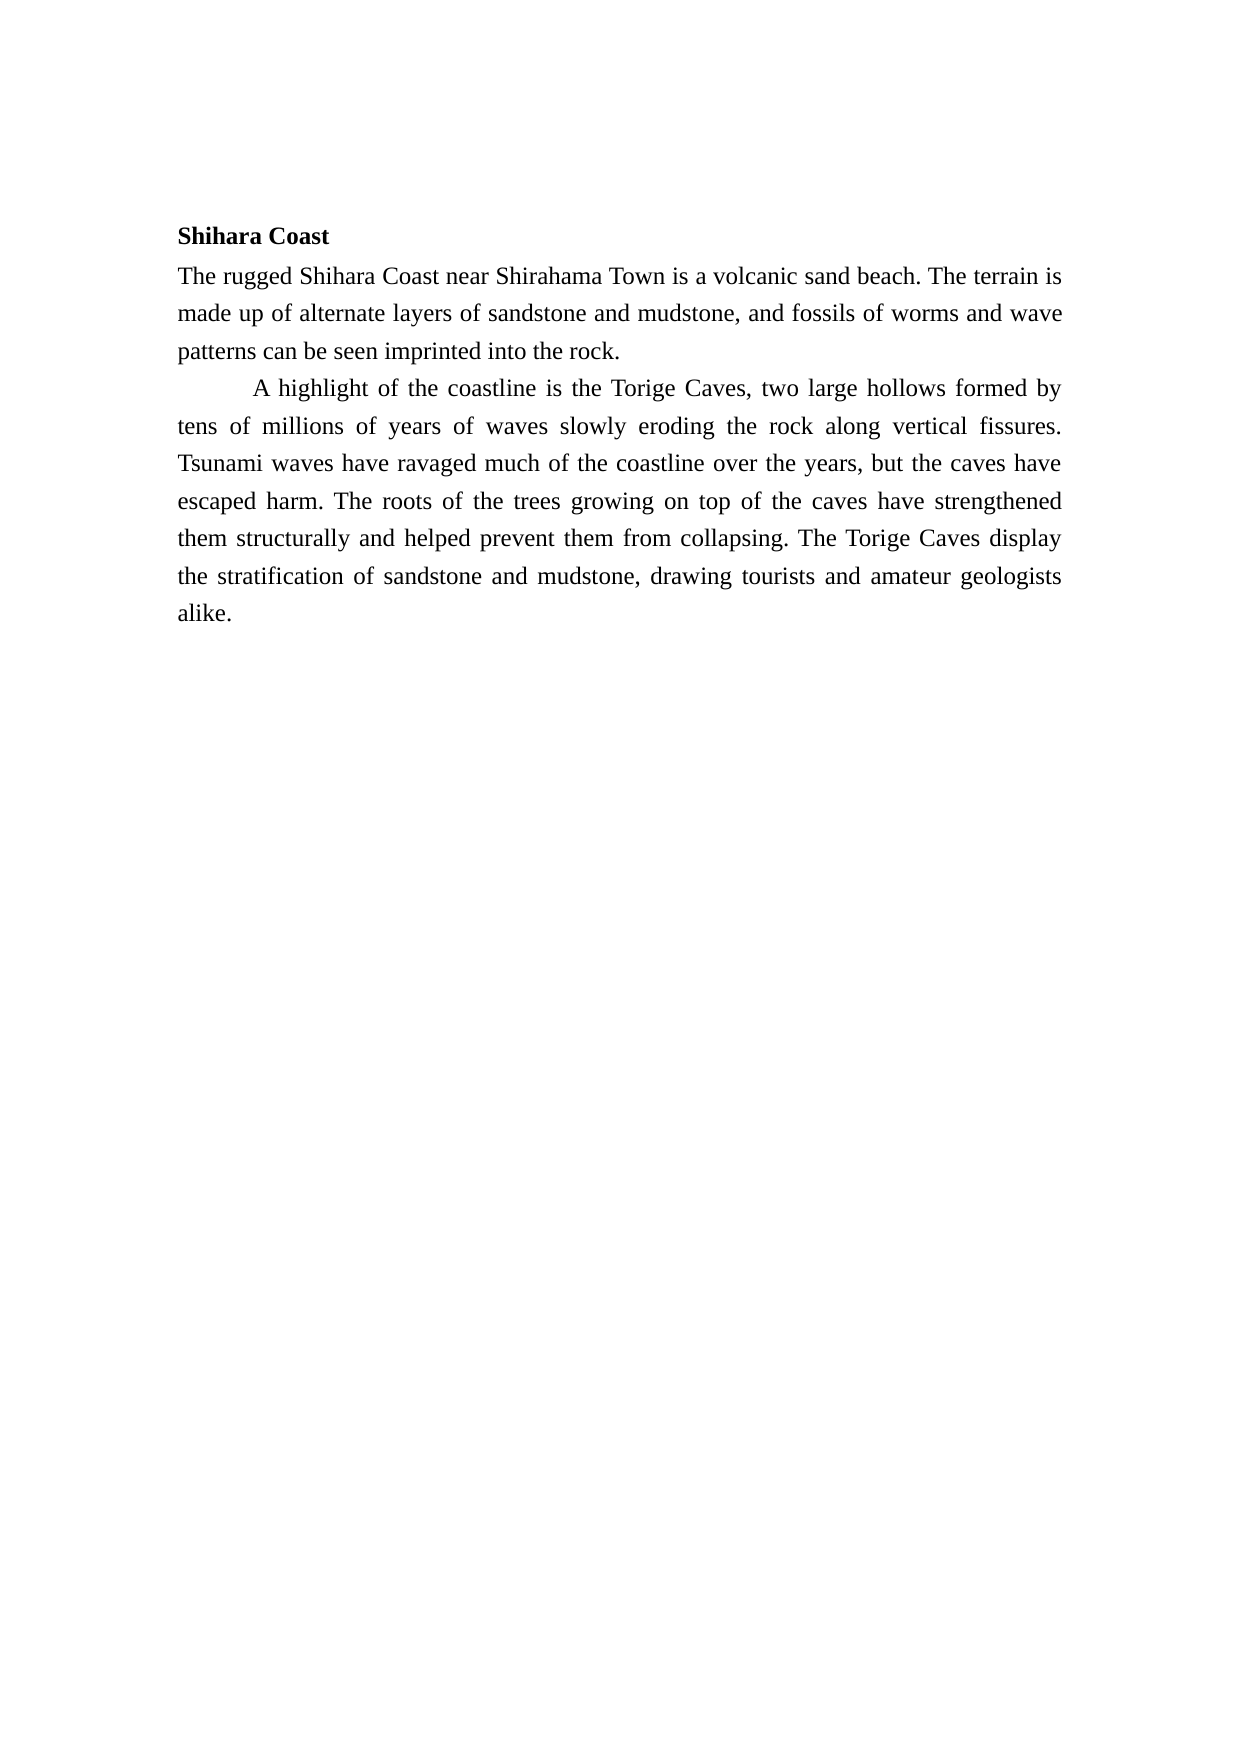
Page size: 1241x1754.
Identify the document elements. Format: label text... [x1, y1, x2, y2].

text The rugged Shihara Coast near Shirahama Town is a volcanic sand beach. The terrain is made up of alternate layers of sandstone and mudstone, and fossils of worms and wave patterns can be seen imprinted into the rock. [177, 254, 1063, 367]
text Shihara Coast [177, 217, 1063, 254]
text A highlight of the coastline is the Torige Caves, two large hollows formed by tens of millions of years of waves slowly eroding the rock along vertical fissures. Tsunami waves have ravaged much of the coastline over the years, but the caves have escaped harm. The roots of the trees growing on top of the caves have strengthened them structurally and helped prevent them from collapsing. The Torige Caves display the stratification of sandstone and mudstone, drawing tourists and amateur geologists alike. [177, 367, 1063, 629]
